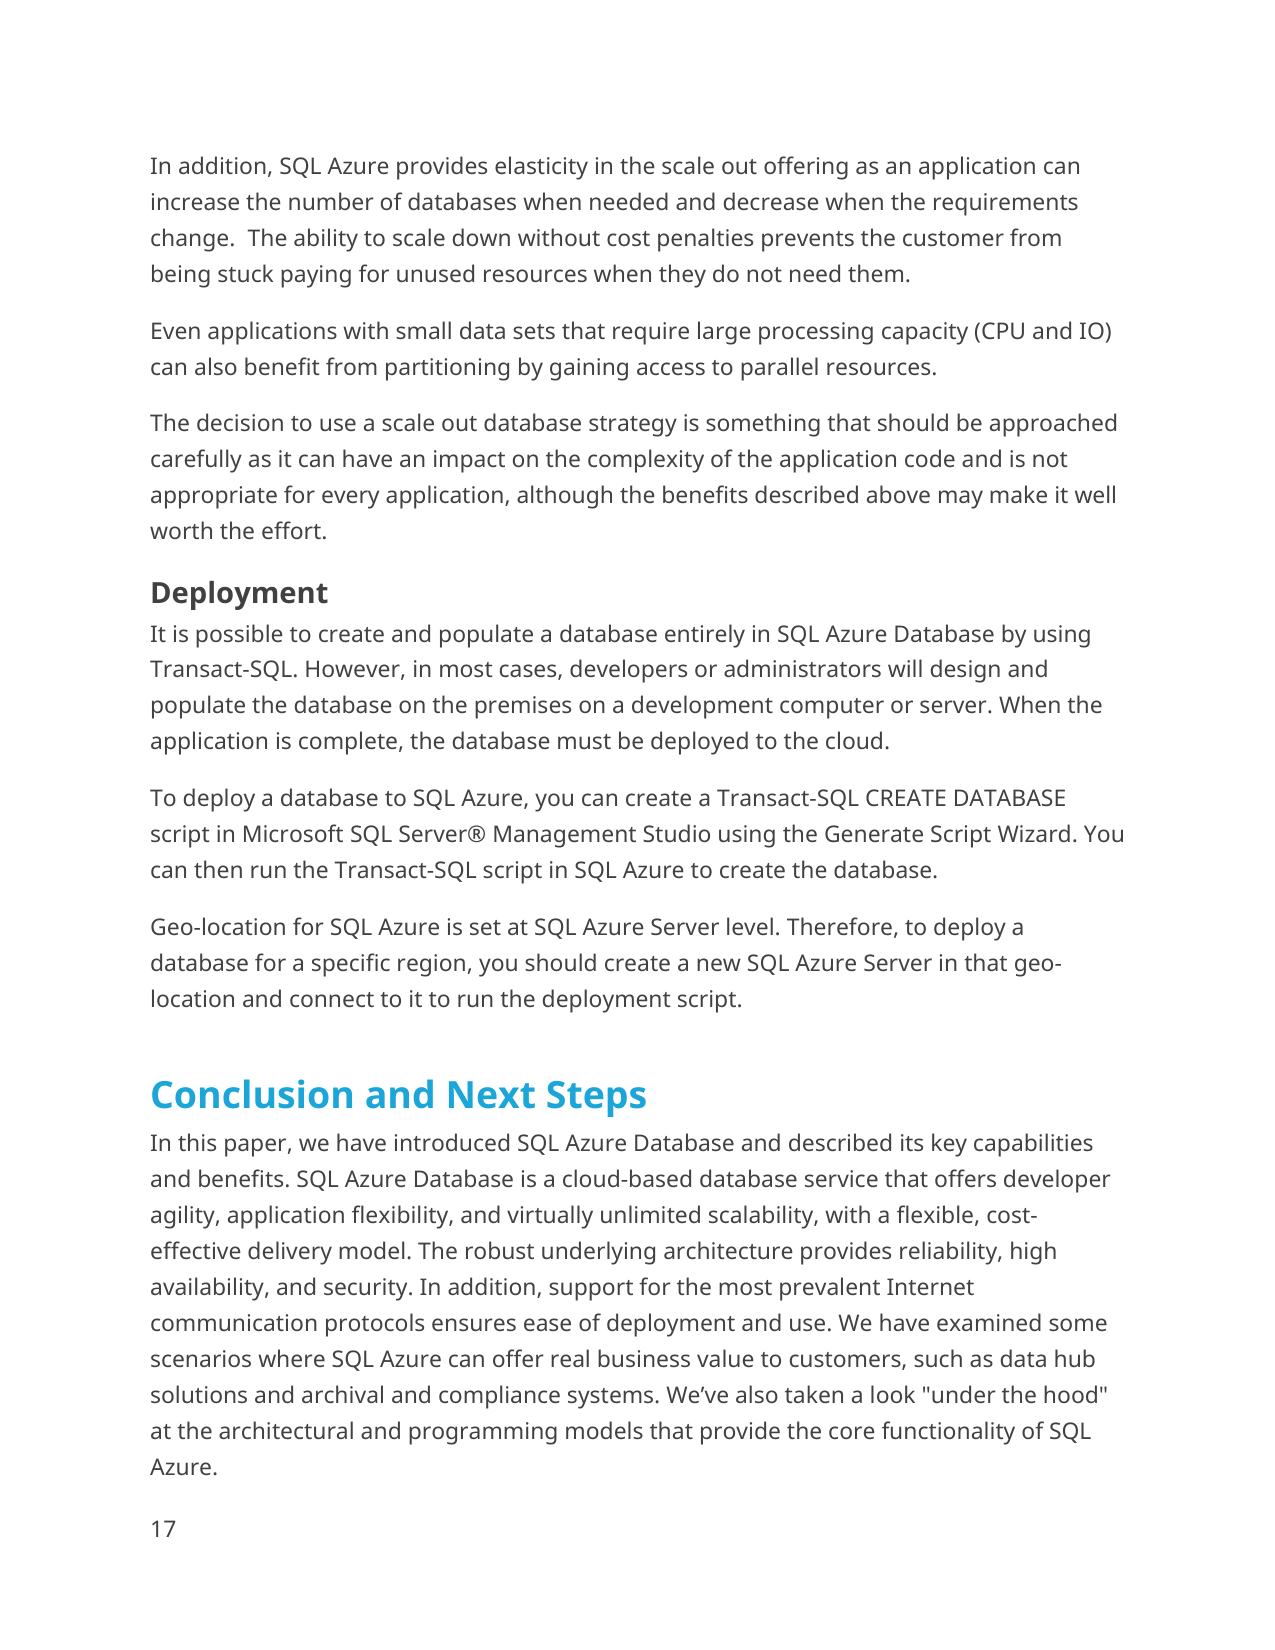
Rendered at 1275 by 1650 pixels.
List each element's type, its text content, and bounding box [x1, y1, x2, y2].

text The decision to use a scale out database strategy is something that should be approached carefully as it can have an impact on the complexity of the application code and is not appropriate for every application, although the benefits described above may make it well worth the effort. [150, 407, 1125, 546]
text In this paper, we have introduced SQL Azure Database and described its key capabilities and benefits. SQL Azure Database is a cloud-based database service that offers developer agility, application flexibility, and virtually unlimited scalability, with a flexible, cost-effective delivery model. The robust underlying architecture provides reliability, high availability, and security. In addition, support for the most prevalent Internet communication protocols ensures ease of deployment and use. We have examined some scenarios where SQL Azure can offer real business value to customers, such as data hub solutions and archival and compliance systems. We’ve also taken a look "under the hood" at the architectural and programming models that provide the core functionality of SQL Azure. [150, 1127, 1125, 1482]
subtitle Conclusion and Next Steps [150, 1068, 1125, 1119]
text Geo-location for SQL Azure is set at SQL Azure Server level. Therefore, to deploy a database for a specific region, you should create a new SQL Azure Server in that geo-location and connect to it to run the deployment script. [150, 911, 1125, 1014]
text In addition, SQL Azure provides elasticity in the scale out offering as an application can increase the number of databases when needed and decrease when the requirements change. The ability to scale down without cost penalties prevents the customer from being stuck paying for unused resources when they do not need them. [150, 150, 1125, 289]
text To deploy a database to SQL Azure, you can create a Transact-SQL CREATE DATABASE script in Microsoft SQL Server® Management Studio using the Generate Script Wizard. You can then run the Transact-SQL script in SQL Azure to create the database. [150, 782, 1125, 885]
subtitle Deployment [150, 572, 1125, 612]
text Even applications with small data sets that require large processing capacity (CPU and IO) can also benefit from partitioning by gaining access to parallel resources. [150, 314, 1125, 382]
text It is possible to create and populate a database entirely in SQL Azure Database by using Transact-SQL. However, in most cases, developers or administrators will design and populate the database on the premises on a development computer or server. When the application is complete, the database must be deployed to the cloud. [150, 617, 1125, 757]
